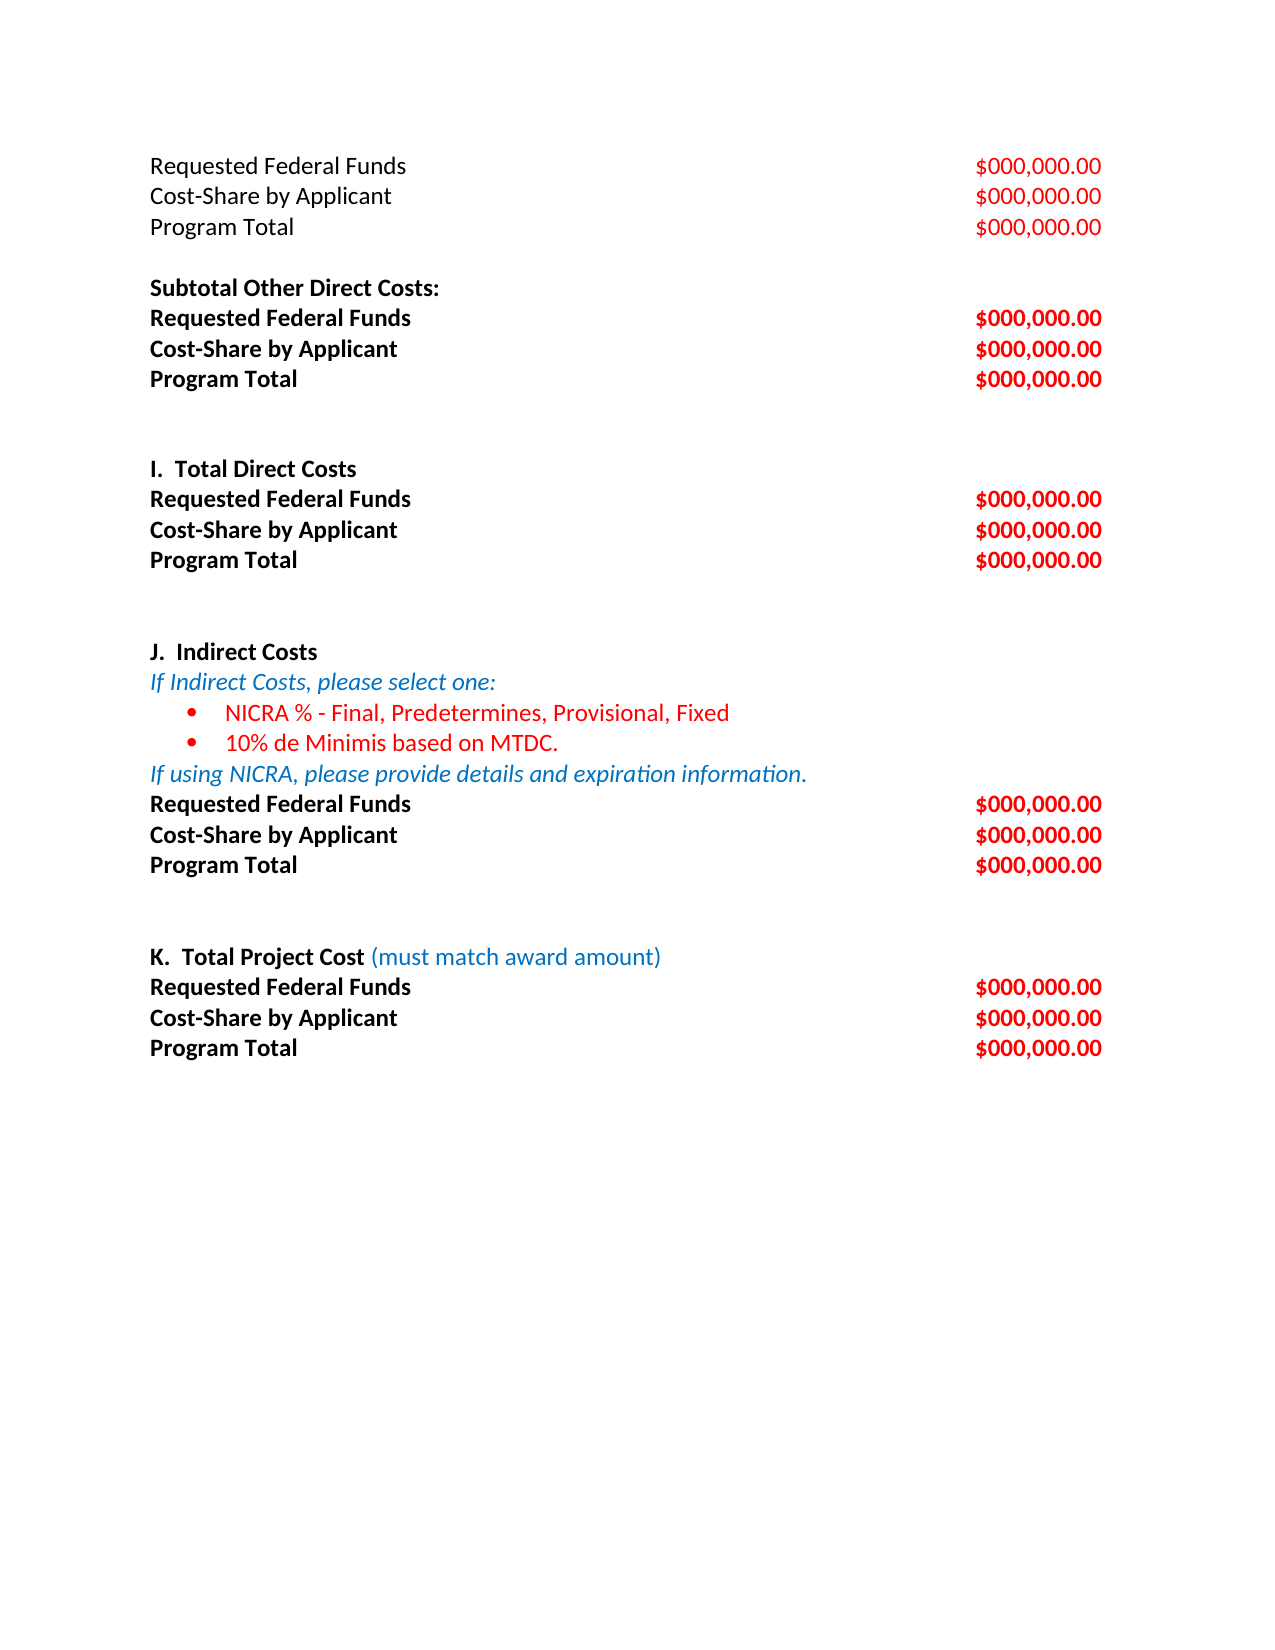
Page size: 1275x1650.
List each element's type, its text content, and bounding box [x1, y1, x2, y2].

text If using NICRA, please provide details and expiration information. [150, 758, 1125, 788]
text Cost-Share by Applicant $000,000.00 [150, 819, 1125, 849]
text Program Total $000,000.00 [150, 1033, 1125, 1063]
text Requested Federal Funds $000,000.00 [150, 150, 1125, 181]
text I. Total Direct Costs [150, 453, 1125, 483]
text K. Total Project Cost (must match award amount) [150, 941, 1125, 972]
text Cost-Share by Applicant $000,000.00 [150, 333, 1125, 364]
text Requested Federal Funds $000,000.00 [150, 483, 1125, 514]
text Program Total $000,000.00 [150, 364, 1125, 394]
text Program Total $000,000.00 [150, 544, 1125, 575]
text Requested Federal Funds $000,000.00 [150, 972, 1125, 1002]
text Cost-Share by Applicant $000,000.00 [150, 181, 1125, 211]
text Requested Federal Funds $000,000.00 [150, 788, 1125, 819]
text If Indirect Costs, please select one: [150, 666, 1125, 697]
text Program Total $000,000.00 [150, 211, 1125, 242]
list NICRA % - Final, Predetermines, Provisional, Fixed [187, 697, 1125, 727]
text Program Total $000,000.00 [150, 849, 1125, 880]
list 10% de Minimis based on MTDC. [187, 727, 1125, 758]
text J. Indirect Costs [150, 636, 1125, 666]
text Cost-Share by Applicant $000,000.00 [150, 514, 1125, 544]
text Cost-Share by Applicant $000,000.00 [150, 1002, 1125, 1033]
text Subtotal Other Direct Costs: [150, 272, 1125, 303]
text Requested Federal Funds $000,000.00 [150, 303, 1125, 333]
